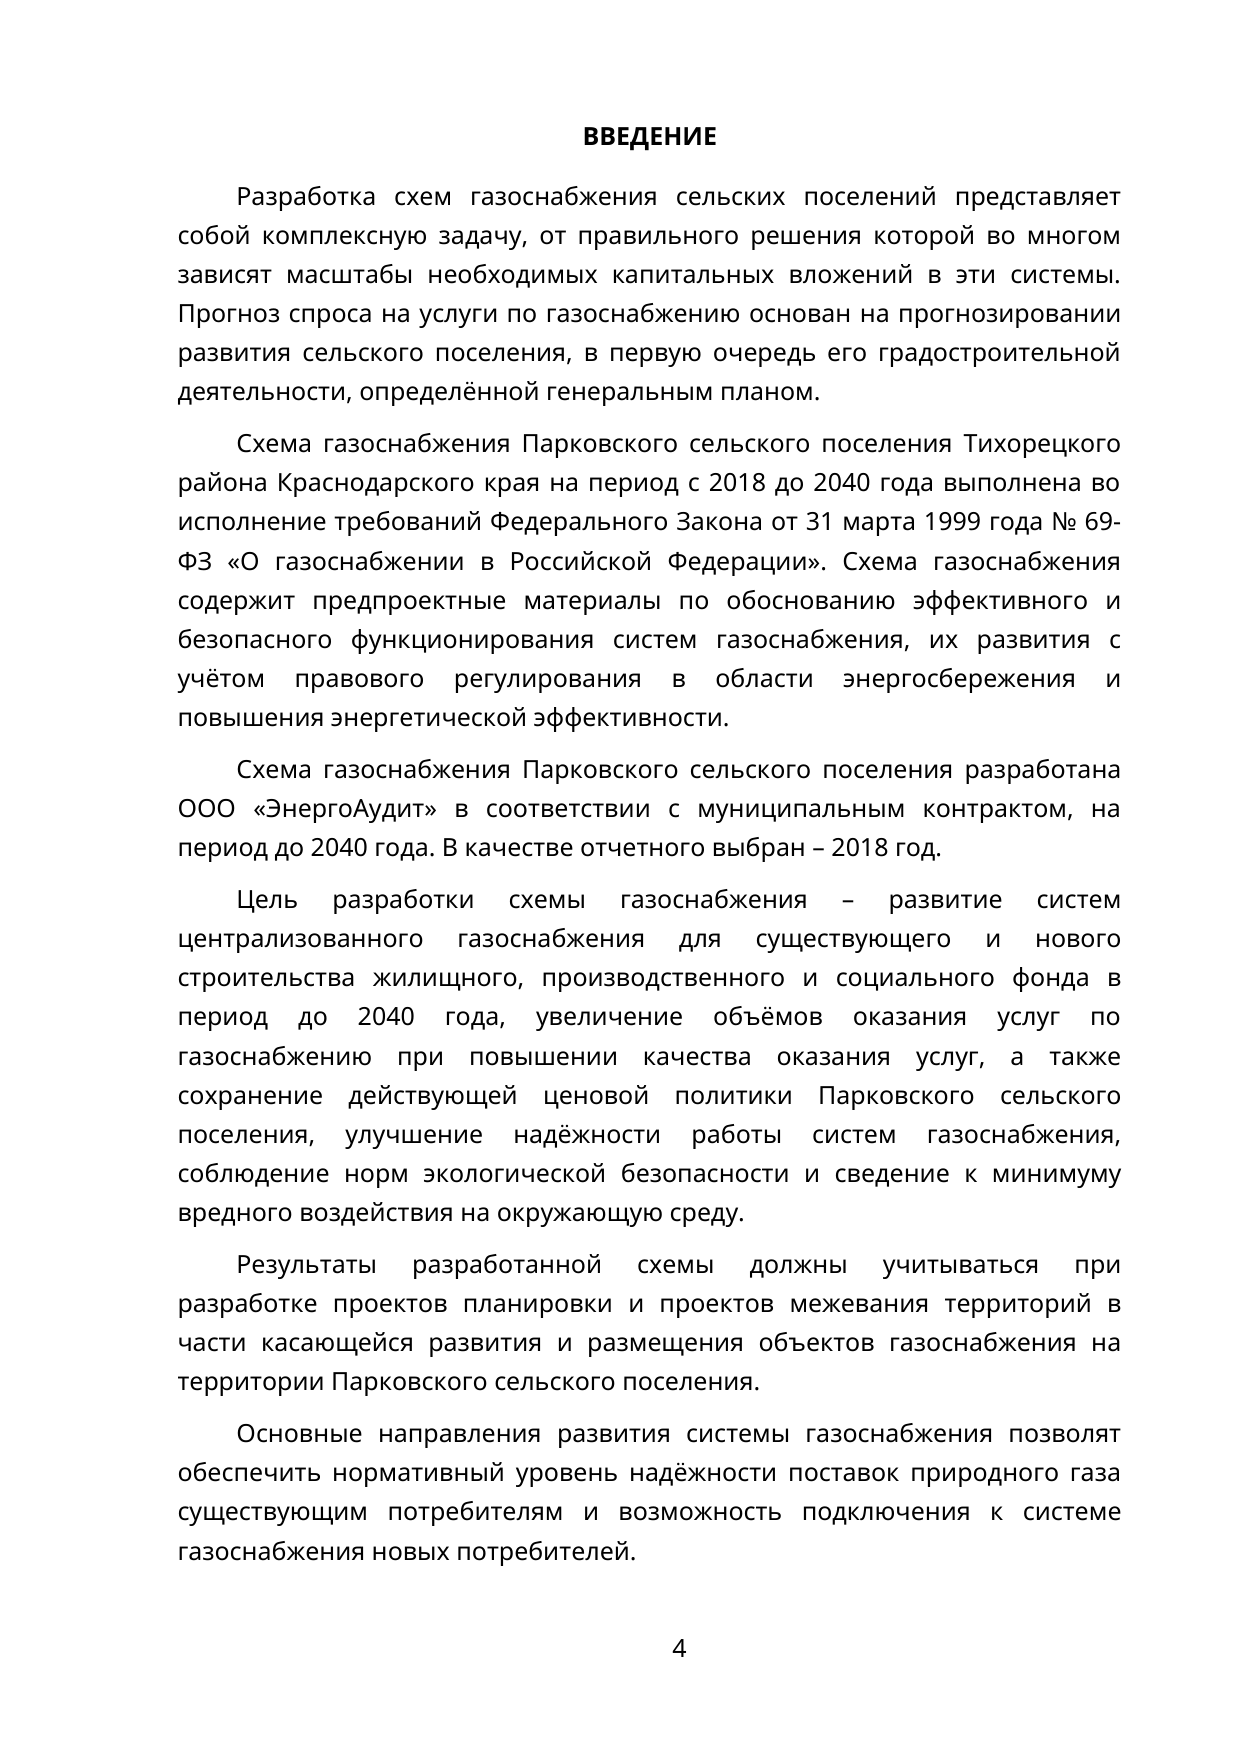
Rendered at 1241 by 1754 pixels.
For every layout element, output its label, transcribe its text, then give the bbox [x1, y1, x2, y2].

text Схема газоснабжения Парковского сельского поселения разработана ООО «ЭнергоАудит» в соответствии с муниципальным контрактом, на период до 2040 года. В качестве отчетного выбран – 2018 год. [177, 751, 1122, 864]
subtitle ВВЕДЕНИЕ [177, 118, 1122, 152]
text Схема газоснабжения Парковского сельского поселения Тихорецкого района Краснодарского края на период с 2018 до 2040 года выполнена во исполнение требований Федерального Закона от 31 марта 1999 года № 69-ФЗ «О газоснабжении в Российской Федерации». Схема газоснабжения содержит предпроектные материалы по обоснованию эффективного и безопасного функционирования систем газоснабжения, их развития с учётом правового регулирования в области энергосбережения и повышения энергетической эффективности. [177, 426, 1122, 734]
text Разработка схем газоснабжения сельских поселений представляет собой комплексную задачу, от правильного решения которой во многом зависят масштабы необходимых капитальных вложений в эти системы. Прогноз спроса на услуги по газоснабжению основан на прогнозировании развития сельского поселения, в первую очередь его градостроительной деятельности, определённой генеральным планом. [177, 178, 1122, 408]
text Цель разработки схемы газоснабжения – развитие систем централизованного газоснабжения для существующего и нового строительства жилищного, производственного и социального фонда в период до 2040 года, увеличение объёмов оказания услуг по газоснабжению при повышении качества оказания услуг, а также сохранение действующей ценовой политики Парковского сельского поселения, улучшение надёжности работы систем газоснабжения, соблюдение норм экологической безопасности и сведение к минимуму вредного воздействия на окружающую среду. [177, 881, 1122, 1229]
text Результаты разработанной схемы должны учитываться при разработке проектов планировки и проектов межевания территорий в части касающейся развития и размещения объектов газоснабжения на территории Парковского сельского поселения. [177, 1246, 1122, 1398]
text Основные направления развития системы газоснабжения позволят обеспечить нормативный уровень надёжности поставок природного газа существующим потребителям и возможность подключения к системе газоснабжения новых потребителей. [177, 1416, 1122, 1567]
